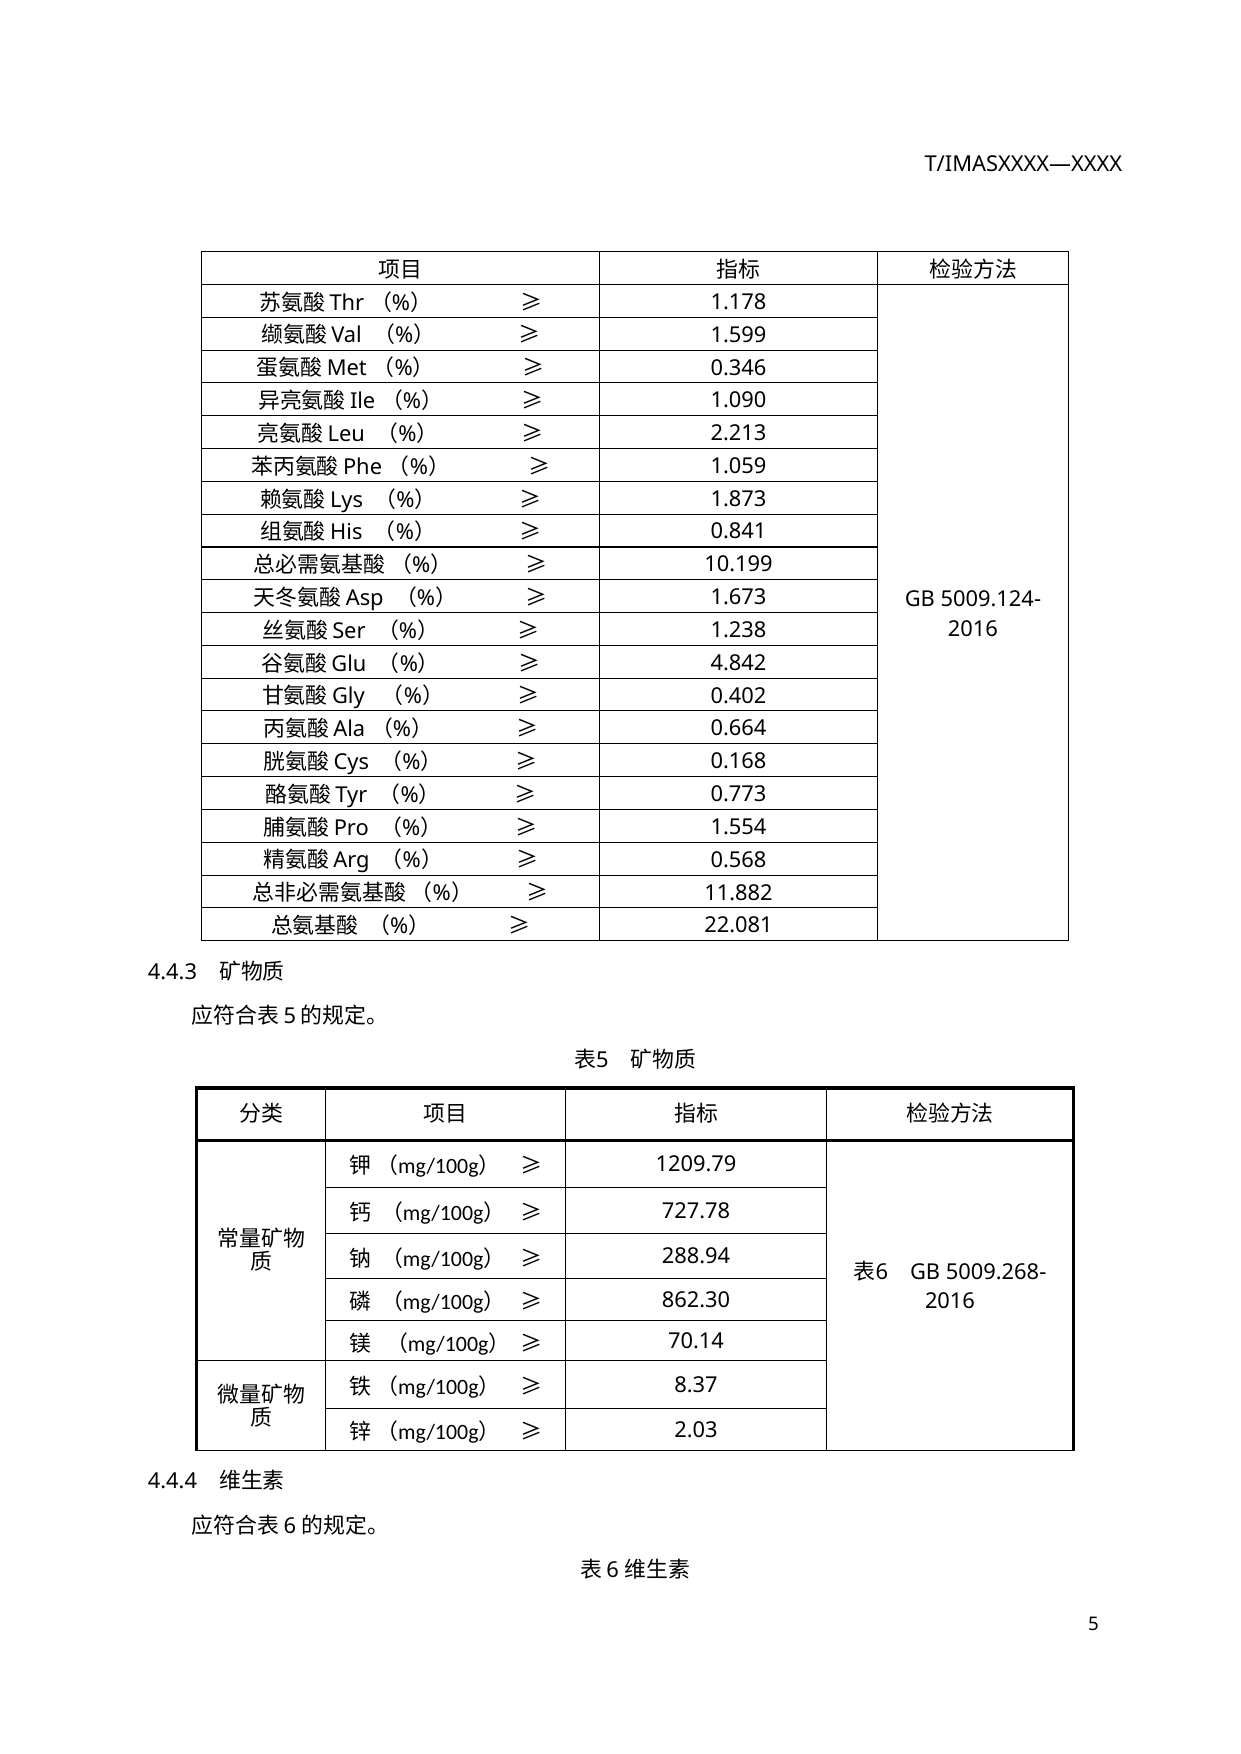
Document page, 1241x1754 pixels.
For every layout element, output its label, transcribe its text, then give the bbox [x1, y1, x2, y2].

table_cell 0.773 [600, 777, 877, 809]
text 矿物质 [148, 954, 1122, 985]
table_cell 1.059 [600, 449, 877, 481]
table_cell 0.346 [600, 351, 877, 382]
table_cell 赖氨酸Lys （%） ≥ [202, 482, 599, 513]
table_cell 酪氨酸Tyr （%） ≥ [202, 777, 599, 809]
table_cell 磷 （mg/100g） ≥ [326, 1279, 565, 1320]
table_cell 谷氨酸Glu （%） ≥ [202, 646, 599, 678]
table_cell 1.238 [600, 613, 877, 645]
table_header 指标 [600, 252, 877, 284]
table_cell 0.402 [600, 679, 877, 710]
table_cell 862.30 [566, 1279, 826, 1320]
table_cell 2.03 [566, 1409, 826, 1450]
table_cell 甘氨酸Gly （%） ≥ [202, 679, 599, 710]
table_cell 丙氨酸Ala （%） ≥ [202, 711, 599, 743]
table_header 项目 [326, 1090, 565, 1139]
table_header 检验方法 [878, 252, 1068, 284]
table_cell 1.873 [600, 482, 877, 513]
table_header 项目 [202, 252, 599, 284]
table_cell 精氨酸Arg （%） ≥ [202, 843, 599, 874]
table_cell 钾 （mg/100g） ≥ [326, 1142, 565, 1187]
table_cell 1.599 [600, 318, 877, 349]
table_header 检验方法 [827, 1090, 1072, 1139]
table_cell 常量矿物质 [198, 1142, 325, 1360]
table_cell GB 5009.124-2016 [878, 285, 1068, 940]
table_cell 0.664 [600, 711, 877, 743]
table_cell 70.14 [566, 1321, 826, 1360]
table_cell 11.882 [600, 876, 877, 907]
table_cell 8.37 [566, 1361, 826, 1407]
table_cell 锌 （mg/100g） ≥ [326, 1409, 565, 1450]
table_cell 1.554 [600, 810, 877, 842]
table_cell 异亮氨酸Ile （%） ≥ [202, 383, 599, 415]
table_cell 镁 （mg/100g） ≥ [326, 1321, 565, 1360]
table_header 指标 [566, 1090, 826, 1139]
table_cell 22.081 [600, 908, 877, 940]
table_cell 苏氨酸Thr （%） ≥ [202, 285, 599, 317]
table_cell 缬氨酸Val （%） ≥ [202, 318, 599, 349]
table_cell 脯氨酸Pro （%） ≥ [202, 810, 599, 842]
table_cell 钙 （mg/100g） ≥ [326, 1188, 565, 1233]
table_cell 铁 （mg/100g） ≥ [326, 1361, 565, 1407]
table_cell 总非必需氨基酸 （%） ≥ [202, 876, 599, 907]
list 表6 维生素 [148, 1552, 1122, 1584]
table_cell 10.199 [600, 548, 877, 579]
table_cell 4.842 [600, 646, 877, 678]
table_cell 0.568 [600, 843, 877, 874]
table_cell 727.78 [566, 1188, 826, 1233]
text 维生素 [148, 1463, 1122, 1495]
table_cell 2.213 [600, 416, 877, 448]
table_cell 天冬氨酸Asp （%） ≥ [202, 580, 599, 612]
table_cell 1.673 [600, 580, 877, 612]
table_cell 0.168 [600, 744, 877, 776]
text 矿物质 [148, 1042, 1122, 1074]
table_cell 蛋氨酸Met （%） ≥ [202, 351, 599, 382]
table_cell 苯丙氨酸Phe （%） ≥ [202, 449, 599, 481]
table_cell 胱氨酸Cys （%） ≥ [202, 744, 599, 776]
table_cell 丝氨酸Ser （%） ≥ [202, 613, 599, 645]
table_cell 亮氨酸Leu （%） ≥ [202, 416, 599, 448]
table_cell 0.841 [600, 515, 877, 546]
text 应符合表5的规定。 [148, 998, 1122, 1030]
table_cell 钠 （mg/100g） ≥ [326, 1234, 565, 1278]
table_cell 总必需氨基酸 （%） ≥ [202, 548, 599, 579]
table_cell 微量矿物质 [198, 1361, 325, 1450]
table_cell 总氨基酸 （%） ≥ [202, 908, 599, 940]
text 应符合表6 的规定。 [148, 1508, 1122, 1539]
table_cell 组氨酸His （%） ≥ [202, 515, 599, 546]
table_cell 1.090 [600, 383, 877, 415]
table_cell 1.178 [600, 285, 877, 317]
table_cell GB 5009.268-2016 [827, 1142, 1072, 1450]
table_header 分类 [198, 1090, 325, 1139]
table_cell 1209.79 [566, 1142, 826, 1187]
table_cell 288.94 [566, 1234, 826, 1278]
